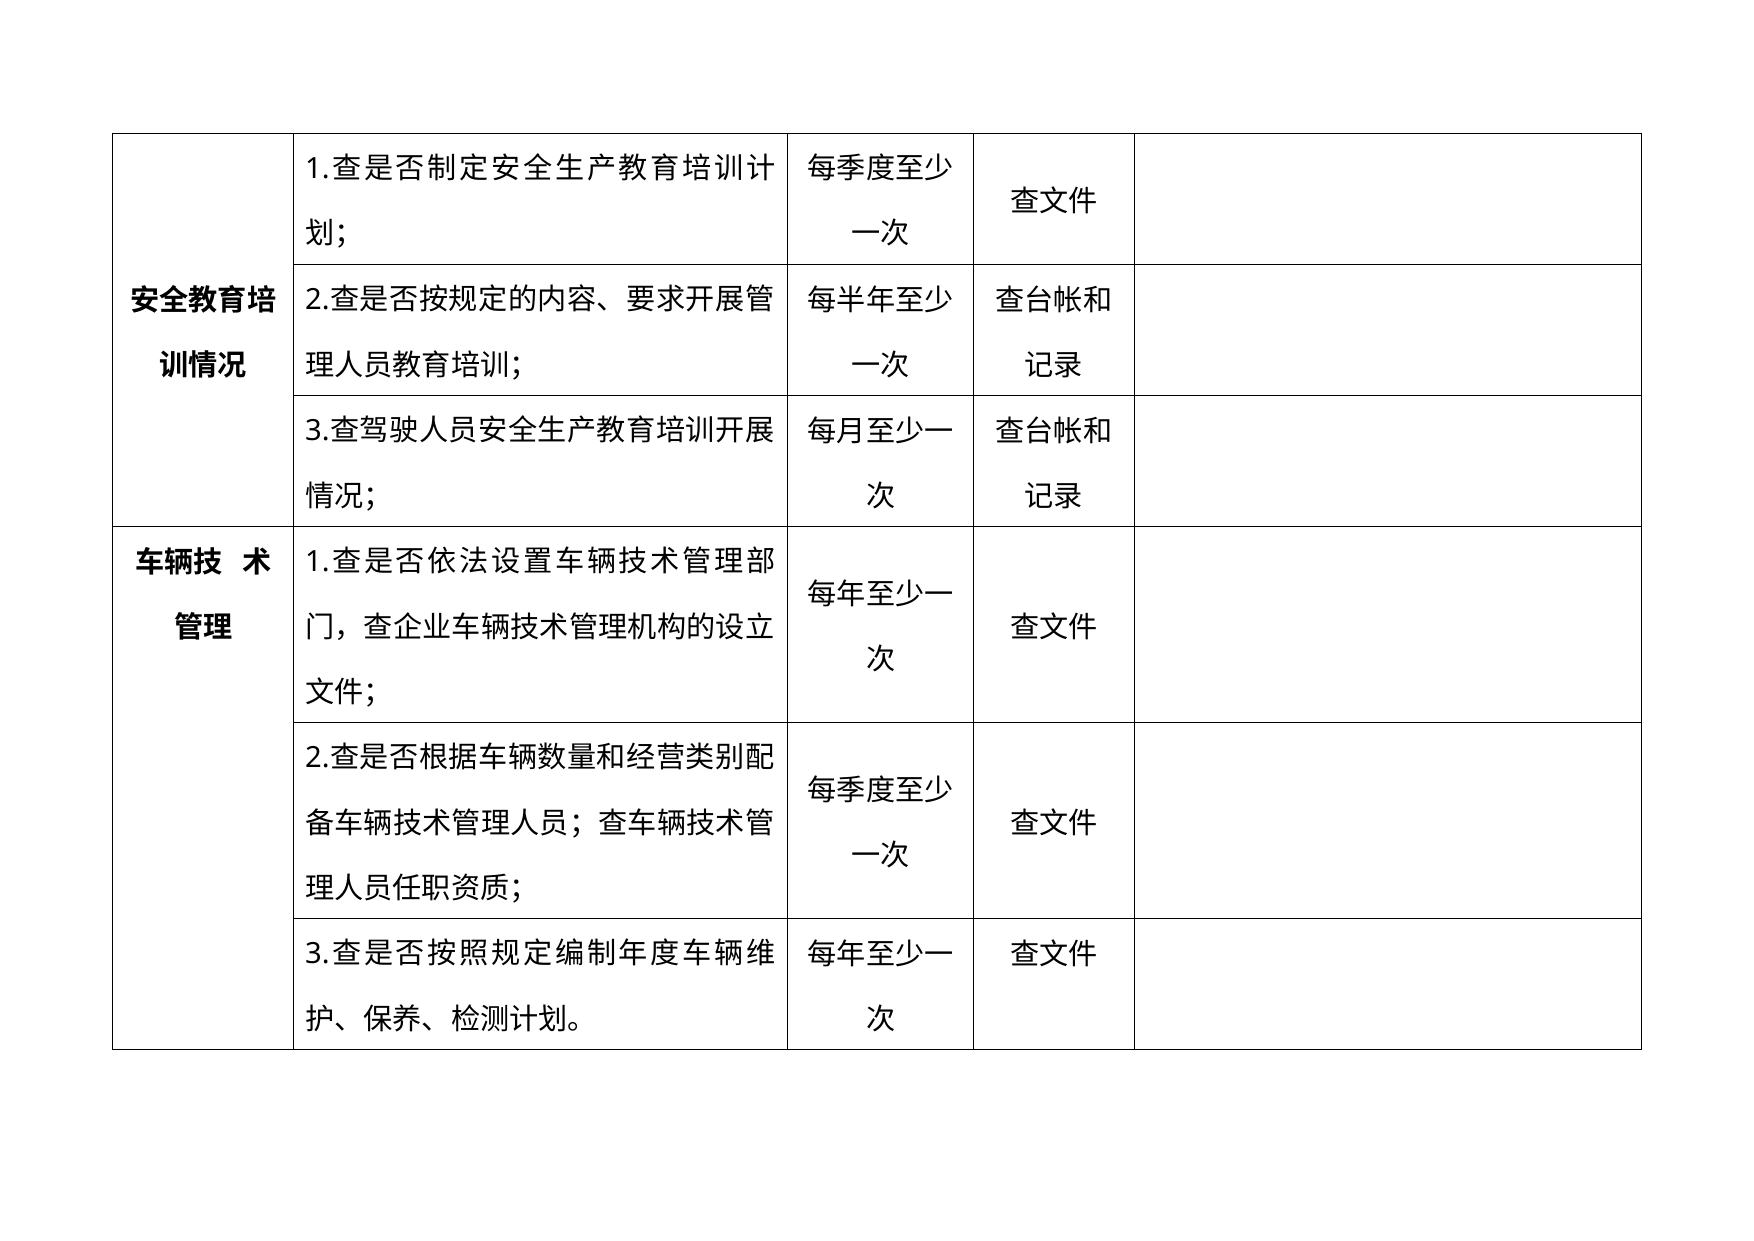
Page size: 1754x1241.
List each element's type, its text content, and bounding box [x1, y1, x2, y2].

table_cell 2.查是否按规定的内容、要求开展管理人员教育培训； [294, 265, 787, 395]
table_cell 每年至少一次 [788, 919, 973, 1049]
table_cell 安全教育培训情况 [113, 134, 293, 526]
table_cell 3.查是否按照规定编制年度车辆维护、保养、检测计划。 [294, 919, 787, 1049]
table_cell 查文件 [974, 919, 1134, 1049]
table_cell [1135, 396, 1641, 526]
table_cell [1135, 134, 1641, 264]
table_cell [1135, 265, 1641, 395]
table_cell 车辆技 术管理 [113, 527, 293, 1049]
table_cell [1135, 919, 1641, 1049]
table_cell 查文件 [974, 723, 1134, 918]
table_cell 查文件 [974, 527, 1134, 722]
table_cell 每半年至少一次 [788, 265, 973, 395]
table_cell 每季度至少一次 [788, 723, 973, 918]
table_cell 每年至少一次 [788, 527, 973, 722]
table_cell 1.查是否依法设置车辆技术管理部门，查企业车辆技术管理机构的设立文件； [294, 527, 787, 722]
table_cell [1135, 527, 1641, 722]
table_cell 查文件 [974, 134, 1134, 264]
table_cell 每月至少一次 [788, 396, 973, 526]
table_cell 1.查是否制定安全生产教育培训计划； [294, 134, 787, 264]
table_cell [1135, 723, 1641, 918]
table_cell 查台帐和记录 [974, 396, 1134, 526]
table_cell 查台帐和记录 [974, 265, 1134, 395]
table_cell 3.查驾驶人员安全生产教育培训开展情况； [294, 396, 787, 526]
table_cell 每季度至少一次 [788, 134, 973, 264]
table_cell 2.查是否根据车辆数量和经营类别配备车辆技术管理人员；查车辆技术管理人员任职资质； [294, 723, 787, 918]
